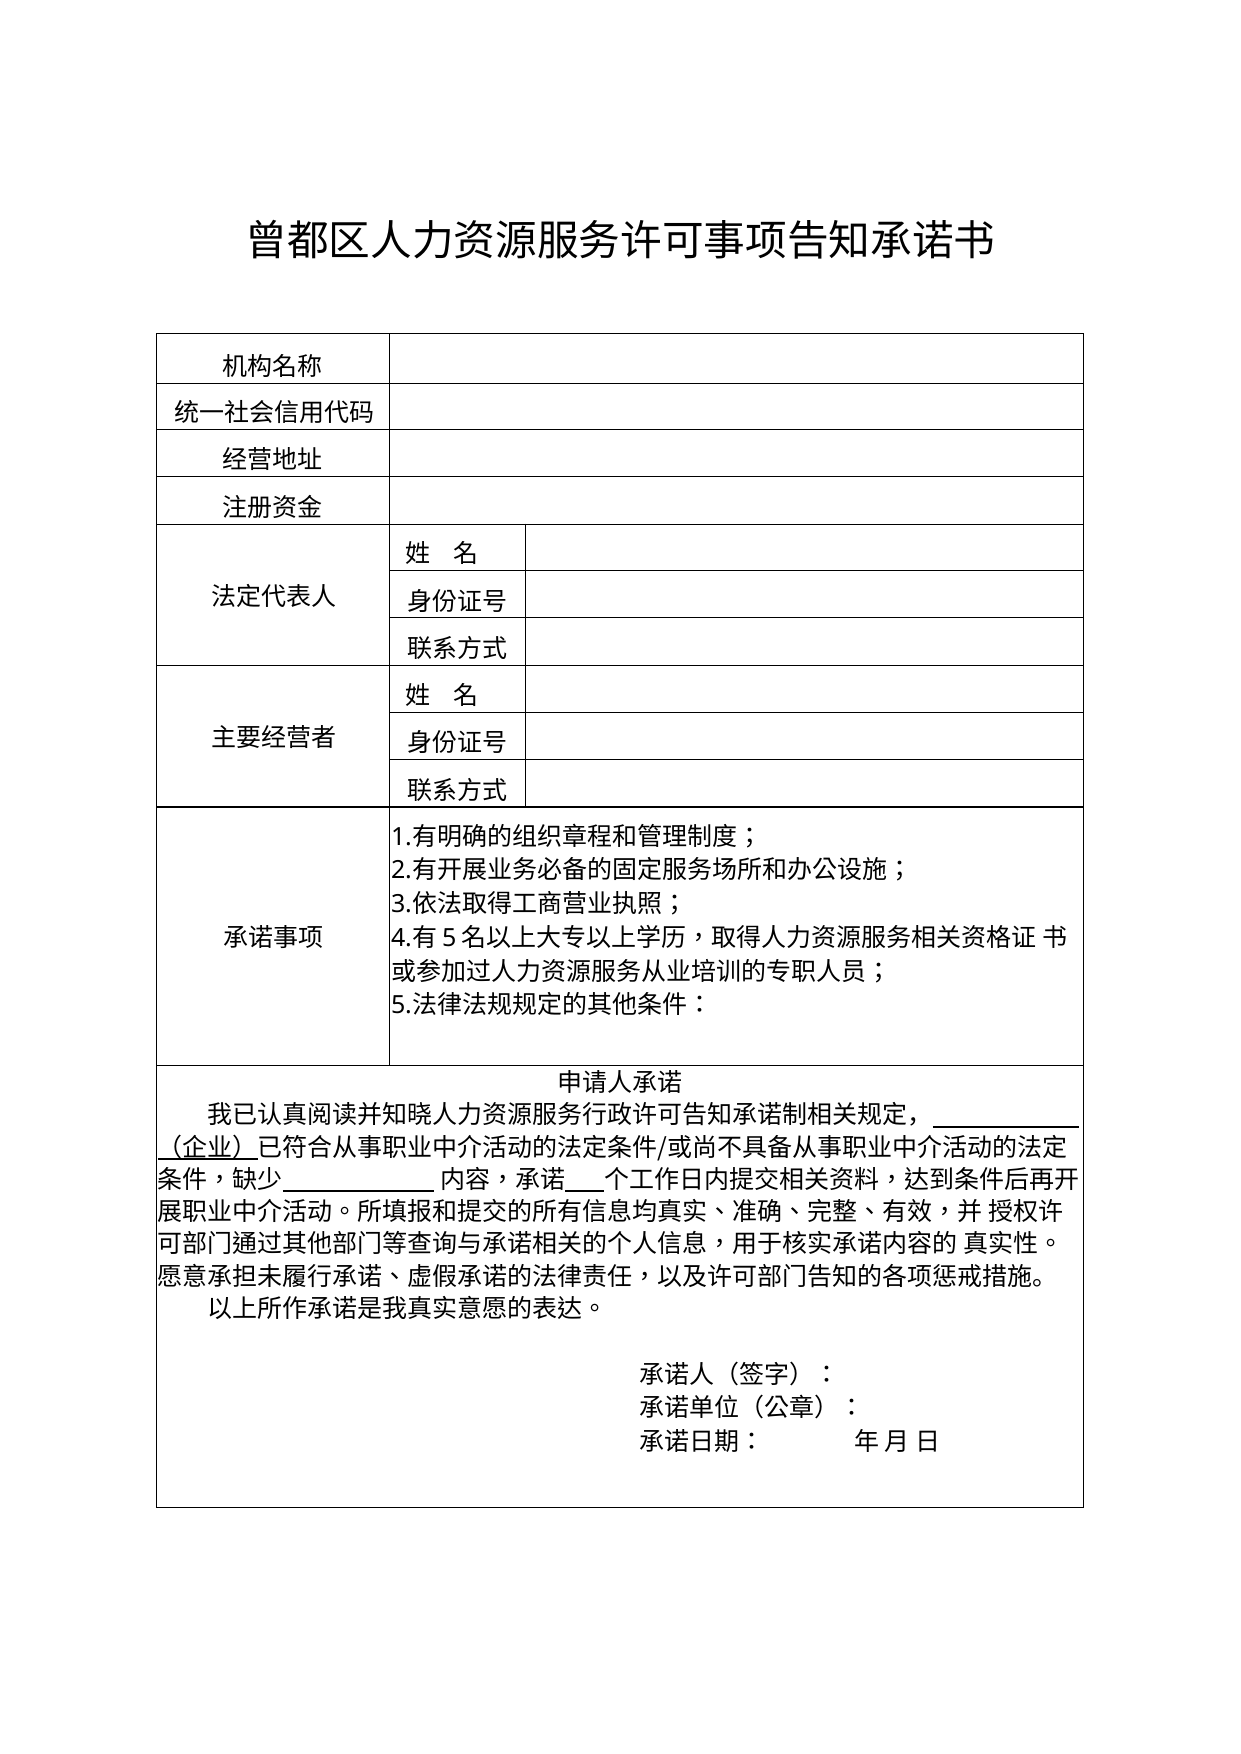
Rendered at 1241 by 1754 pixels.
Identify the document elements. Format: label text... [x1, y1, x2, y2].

table_cell 身份证号 [390, 713, 525, 759]
table_cell [526, 525, 1083, 570]
table_cell 身份证号 [390, 571, 525, 617]
subtitle 曾都区人力资源服务许可事项告知承诺书 [165, 207, 1075, 267]
table_header 机构名称 [157, 334, 389, 382]
table_cell 法定代表人 [157, 525, 389, 664]
table_cell 1.有明确的组织章程和管理制度； 2.有开展业务必备的固定服务场所和办公设施； 3.依法取得工商营业执照； 4.有5名以上大专以上学历，取得人力资源服务相关资格证 书或参加过人力资源服务从业培训的专职人员； 5.法律法规规定的其他条件： [390, 808, 1083, 1064]
table_cell 联系方式 [390, 760, 525, 806]
table_cell 联系方式 [390, 618, 525, 664]
table_header [390, 334, 1083, 382]
table_cell 注册资金 [157, 477, 389, 523]
table_cell [390, 430, 1083, 476]
table_cell [390, 477, 1083, 523]
table_cell [526, 571, 1083, 617]
table_cell [526, 760, 1083, 806]
table_cell 申请人承诺 我已认真阅读并知晓人力资源服务行政许可告知承诺制相关规定， （企业）已符合从事职业中介活动的法定条件/或尚不具备从事职业中介活动的法定 条件，缺少 内容，承诺 个工作日内提交相关资料，达到条件后再开展职业中介活动。所填报和提交的所有信息均真实、准确、完整、有效，并 授权许可部门通过其他部门等查询与承诺相关的个人信息，用于核实承诺内容的 真实性。愿意承担未履行承诺、虚假承诺的法律责任，以及许可部门告知的各项惩戒措施。 以上所作承诺是我真实意愿的表达。 承诺人（签字）： 承诺单位（公章）： 承诺日期： 年 月 日 [157, 1066, 1083, 1507]
table_cell 承诺事项 [157, 808, 389, 1064]
table_cell 姓 名 [390, 525, 525, 570]
table_cell [526, 618, 1083, 664]
table_cell [390, 384, 1083, 429]
table_cell 主要经营者 [157, 666, 389, 806]
table_cell [526, 666, 1083, 712]
table_cell 姓 名 [390, 666, 525, 712]
table_cell 经营地址 [157, 430, 389, 476]
table_cell [526, 713, 1083, 759]
table_cell 统一社会信用代码 [157, 384, 389, 429]
